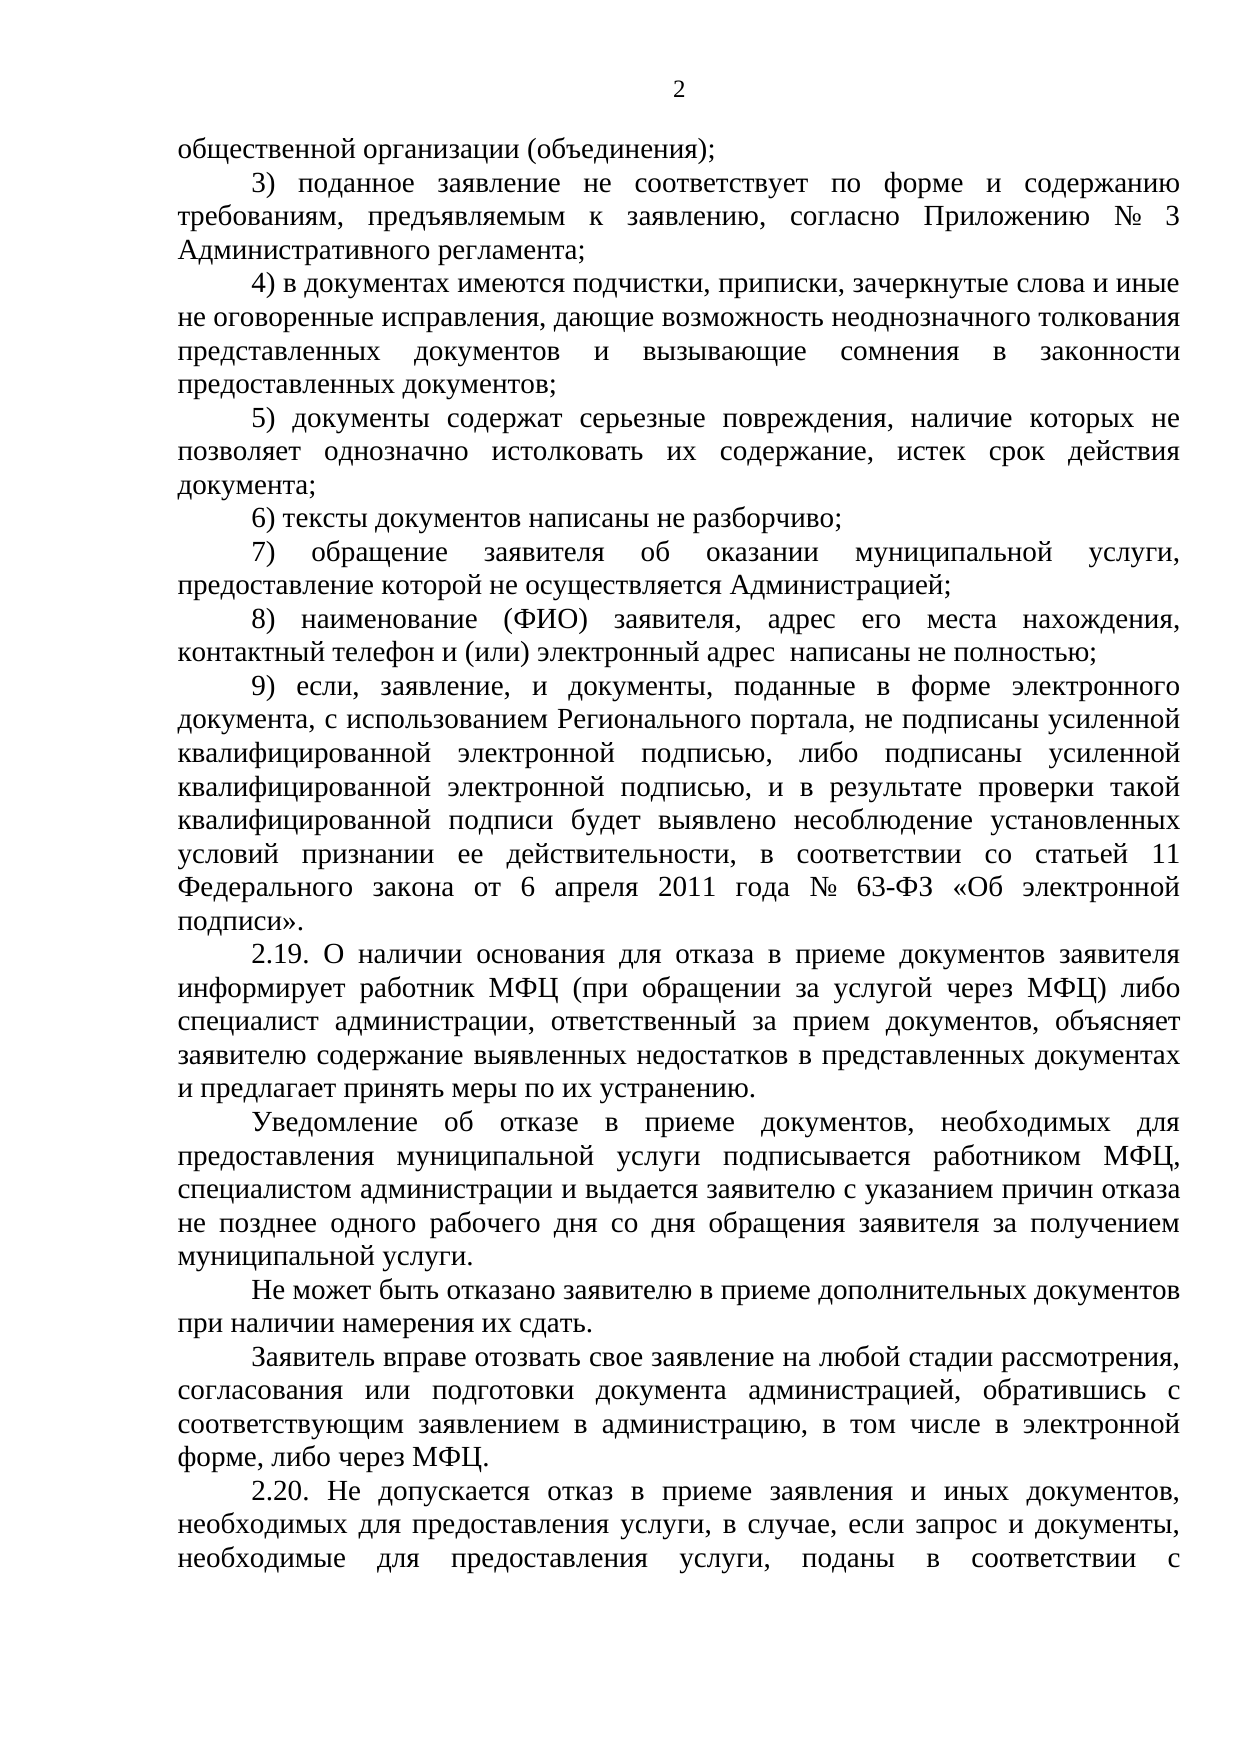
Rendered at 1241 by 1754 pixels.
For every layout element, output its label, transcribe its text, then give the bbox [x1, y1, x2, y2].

text Не может быть отказано заявителю в приеме дополнительных документов при наличии намерения их сдать. [177, 1272, 1181, 1339]
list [177, 131, 1181, 165]
text 5) документы содержат серьезные повреждения, наличие которых не позволяет однозначно истолковать их содержание, истек срок действия документа; [177, 400, 1181, 500]
text 9) если, заявление, и документы, поданные в форме электронного документа, с использованием Регионального портала, не подписаны усиленной квалифицированной электронной подписью, либо подписаны усиленной квалифицированной электронной подписью, и в результате проверки такой квалифицированной подписи будет выявлено несоблюдение установленных условий признании ее действительности, в соответствии со статьей 11 Федерального закона от 6 апреля 2011 года № 63-ФЗ «Об электронной подписи». [177, 668, 1181, 936]
text 7) обращение заявителя об оказании муниципальной услуги, предоставление которой не осуществляется Администрацией; [177, 534, 1181, 601]
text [177, 1473, 1181, 1574]
text 3) поданное заявление не соответствует по форме и содержанию требованиям, предъявляемым к заявлению, согласно Приложению № 3 Административного регламента; [177, 165, 1181, 266]
text Заявитель вправе отозвать свое заявление на любой стадии рассмотрения, согласования или подготовки документа администрацией, обратившись с соответствующим заявлением в администрацию, в том числе в электронной форме, либо через МФЦ. [177, 1339, 1181, 1473]
text Уведомление об отказе в приеме документов, необходимых для предоставления муниципальной услуги подписывается работником МФЦ, специалистом администрации и выдается заявителю с указанием причин отказа не позднее одного рабочего дня со дня обращения заявителя за получением муниципальной услуги. [177, 1104, 1181, 1272]
text 2.19. О наличии основания для отказа в приеме документов заявителя информирует работник МФЦ (при обращении за услугой через МФЦ) либо специалист администрации, ответственный за прием документов, объясняет заявителю содержание выявленных недостатков в представленных документах и предлагает принять меры по их устранению. [177, 936, 1181, 1104]
text 4) в документах имеются подчистки, приписки, зачеркнутые слова и иные не оговоренные исправления, дающие возможность неоднозначного толкования представленных документов и вызывающие сомнения в законности предоставленных документов; [177, 266, 1181, 400]
text 8) наименование (ФИО) заявителя, адрес его места нахождения, контактный телефон и (или) электронный адрес написаны не полностью; [177, 601, 1181, 668]
text 6) тексты документов написаны не разборчиво; [177, 500, 1181, 534]
